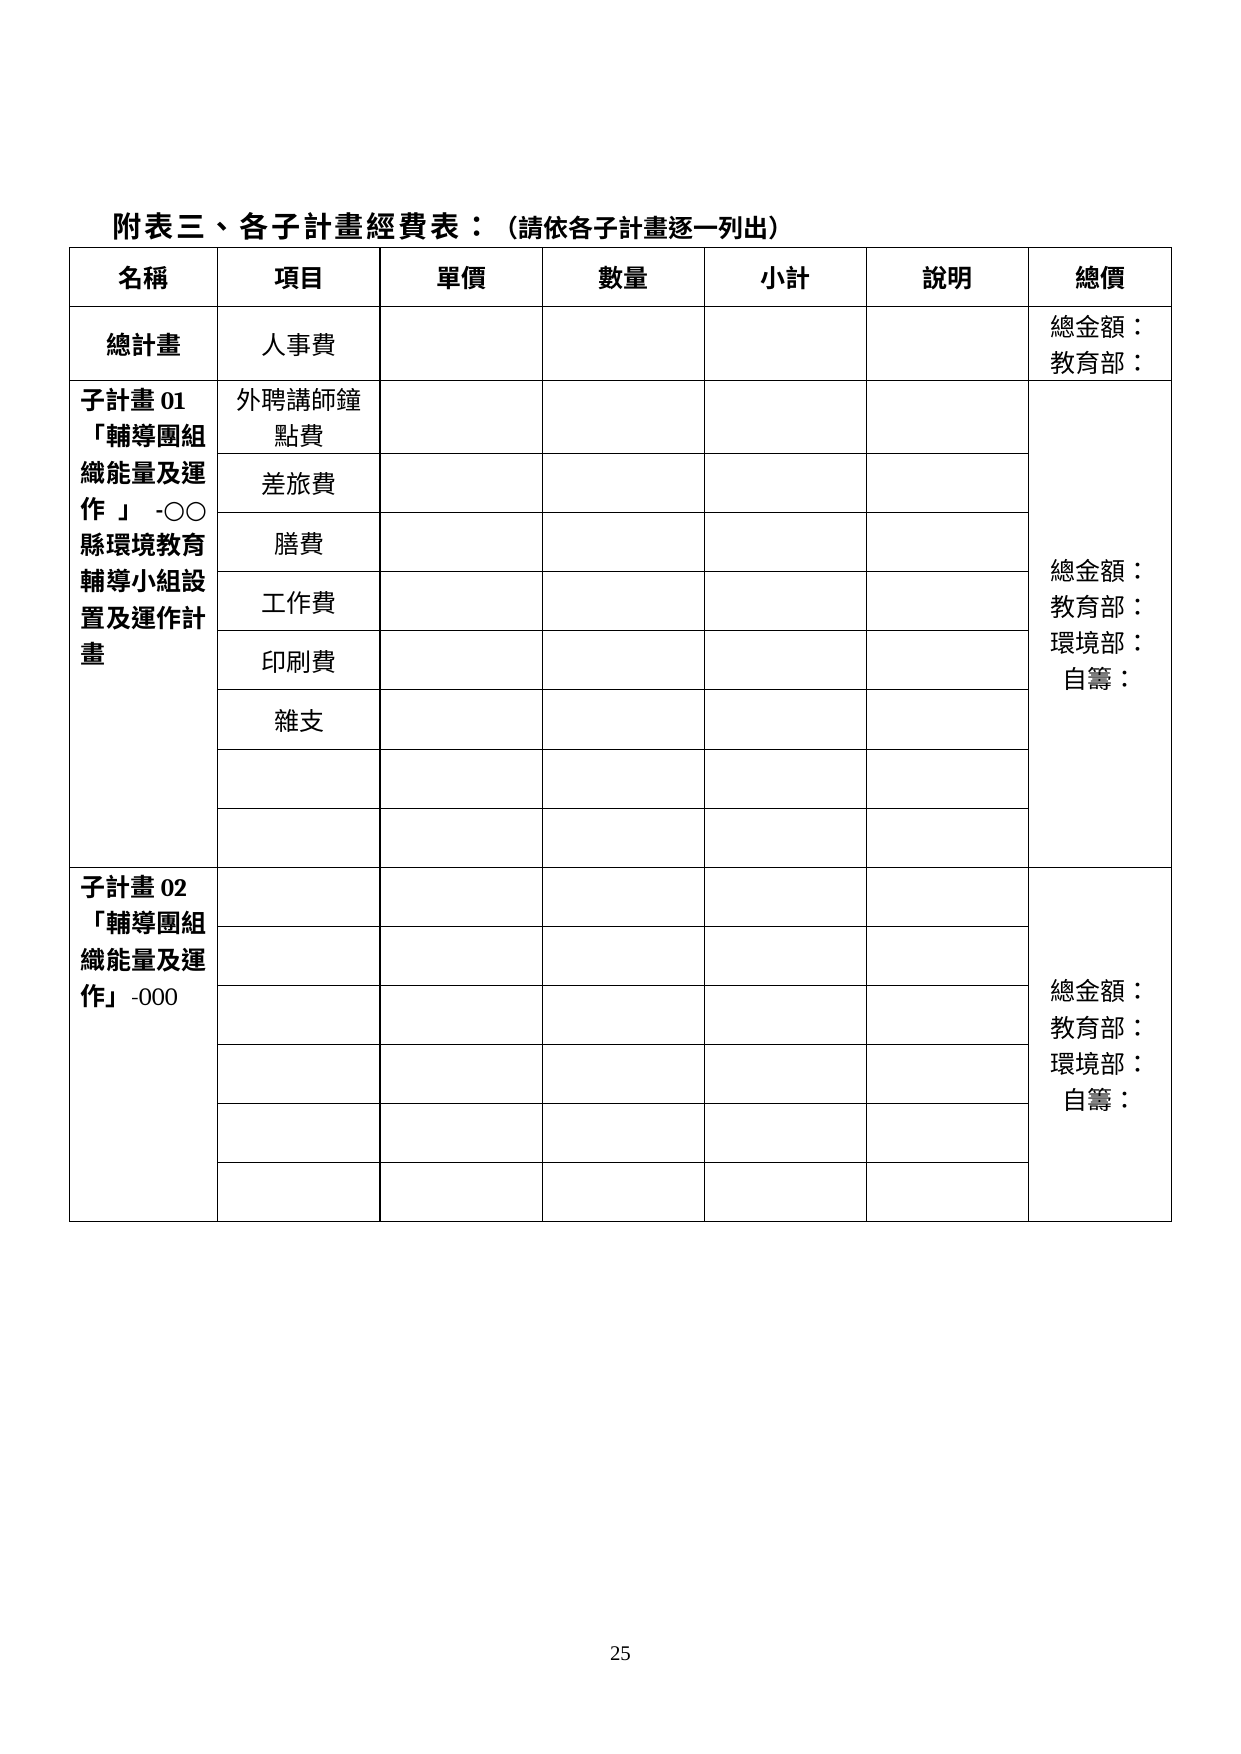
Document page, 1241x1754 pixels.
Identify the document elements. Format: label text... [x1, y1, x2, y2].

table_cell [381, 381, 542, 453]
table_cell [381, 454, 542, 512]
table_cell [705, 631, 866, 689]
table_cell [867, 809, 1028, 867]
table_cell [218, 927, 379, 985]
table_cell [218, 750, 379, 807]
table_cell [543, 1163, 704, 1221]
table_cell [705, 690, 866, 748]
table_cell [867, 1163, 1028, 1221]
table_cell [867, 454, 1028, 512]
table_cell [543, 454, 704, 512]
table_cell [705, 307, 866, 379]
table_cell [381, 1163, 542, 1221]
table_cell [867, 868, 1028, 926]
table_cell [867, 572, 1028, 630]
table_cell [867, 307, 1028, 379]
table_cell 總金額： 教育部： [1029, 307, 1171, 379]
table_cell [381, 572, 542, 630]
table_cell [381, 690, 542, 748]
table_cell [543, 1045, 704, 1103]
table_cell 膳費 [218, 513, 379, 571]
table_cell [381, 809, 542, 867]
table_cell [867, 986, 1028, 1044]
table_cell [543, 927, 704, 985]
table_cell [381, 307, 542, 379]
table_cell [867, 381, 1028, 453]
table_cell [867, 1104, 1028, 1162]
table_cell [543, 513, 704, 571]
table_cell [381, 986, 542, 1044]
table_cell [867, 1045, 1028, 1103]
table_cell 雜支 [218, 690, 379, 748]
table_header 說明 [867, 248, 1028, 306]
table_cell [705, 513, 866, 571]
table_cell [867, 927, 1028, 985]
table_cell 子計畫02 「輔導團組織能量及運作」-000 [70, 868, 217, 1221]
table_cell [867, 750, 1028, 807]
table_cell 子計畫01 「輔導團組織能量及運作」-○○縣環境教育輔導小組設置及運作計畫 [70, 381, 217, 867]
table_cell [381, 927, 542, 985]
table_cell 印刷費 [218, 631, 379, 689]
table_header 單價 [381, 248, 542, 306]
table_cell 人事費 [218, 307, 379, 379]
table_cell 差旅費 [218, 454, 379, 512]
table_cell [381, 1045, 542, 1103]
table_cell [381, 513, 542, 571]
table_cell [381, 1104, 542, 1162]
table_cell 總金額： 教育部： 環境部： 自籌： [1029, 868, 1171, 1221]
table_header 小計 [705, 248, 866, 306]
table_cell [218, 868, 379, 926]
table_cell 外聘講師鐘點費 [218, 381, 379, 453]
table_cell [705, 1104, 866, 1162]
table_cell [867, 631, 1028, 689]
table_cell [218, 1163, 379, 1221]
table_header 名稱 [70, 248, 217, 306]
table_cell [543, 868, 704, 926]
table_cell 工作費 [218, 572, 379, 630]
table_cell [543, 690, 704, 748]
table_cell [218, 1104, 379, 1162]
table_cell [705, 750, 866, 807]
table_cell [543, 307, 704, 379]
table_cell [543, 381, 704, 453]
table_cell [218, 1045, 379, 1103]
table_cell [543, 750, 704, 807]
table_cell [381, 868, 542, 926]
table_cell [705, 868, 866, 926]
table_cell [705, 1045, 866, 1103]
table_cell [218, 809, 379, 867]
table_cell [867, 513, 1028, 571]
table_cell [543, 986, 704, 1044]
table_cell [381, 631, 542, 689]
table_cell [543, 1104, 704, 1162]
table_cell [543, 572, 704, 630]
text 附表三、各子計畫經費表：（請依各子計畫逐一列出） [112, 202, 1128, 247]
table_header 項目 [218, 248, 379, 306]
table_cell [543, 631, 704, 689]
table_cell [705, 927, 866, 985]
table_cell [867, 690, 1028, 748]
table_cell [381, 750, 542, 807]
table_header 數量 [543, 248, 704, 306]
table_cell [543, 809, 704, 867]
table_cell 總計畫 [70, 307, 217, 379]
table_cell [705, 381, 866, 453]
table_cell [705, 1163, 866, 1221]
table_cell [705, 454, 866, 512]
table_cell [218, 986, 379, 1044]
table_cell [705, 809, 866, 867]
table_cell [705, 986, 866, 1044]
table_header 總價 [1029, 248, 1171, 306]
table_cell 總金額： 教育部： 環境部： 自籌： [1029, 381, 1171, 867]
table_cell [705, 572, 866, 630]
